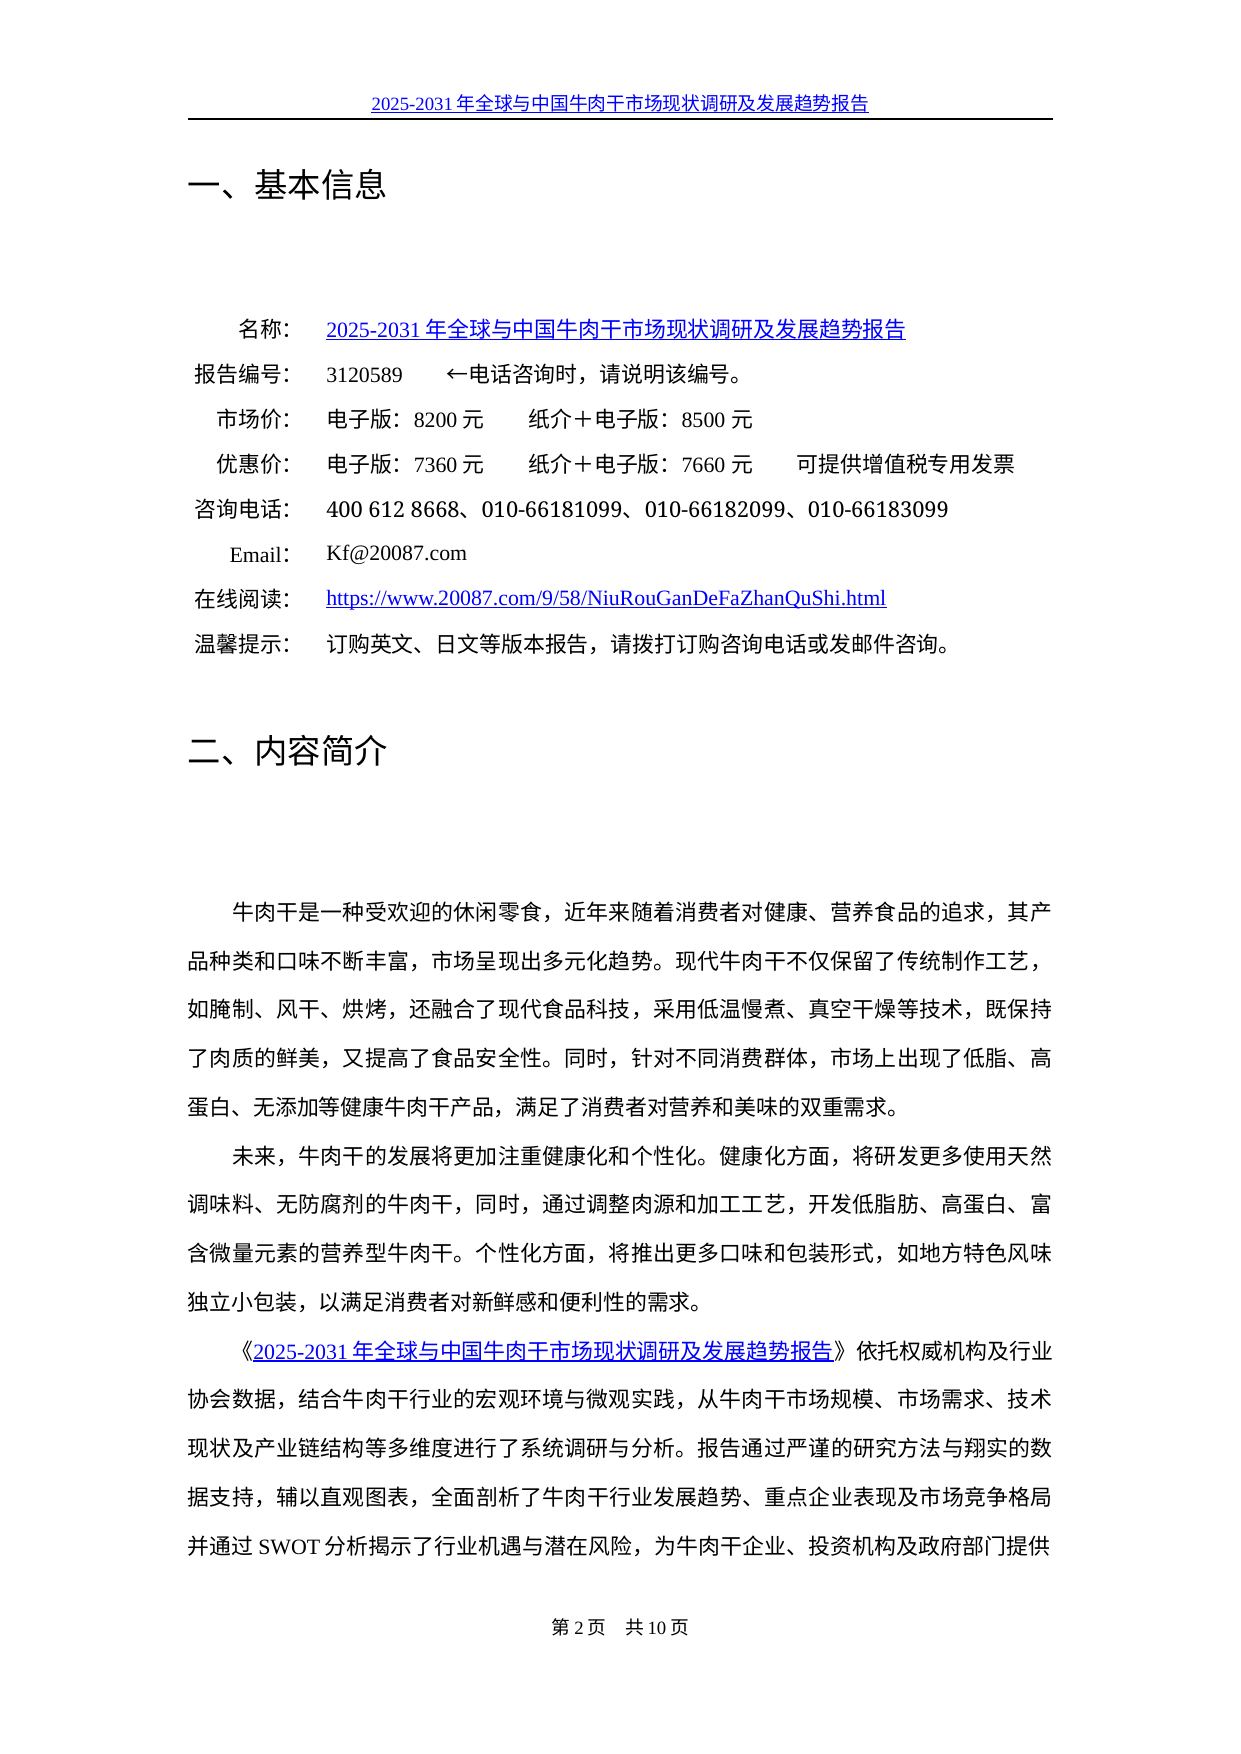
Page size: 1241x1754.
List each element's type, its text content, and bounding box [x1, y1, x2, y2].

table_header 2025-2031年全球与中国牛肉干市场现状调研及发展趋势报告 [315, 312, 1073, 357]
table_cell Email： [167, 537, 315, 582]
title 二、内容简介 [187, 717, 1053, 782]
table_header 名称： [167, 312, 315, 357]
table_cell 优惠价： [167, 447, 315, 492]
table_cell 订购英文、日文等版本报告，请拨打订购咨询电话或发邮件咨询。 [315, 627, 1073, 672]
table_cell Kf@20087.com [315, 537, 1073, 582]
table_cell 电子版：8200 元 纸介＋电子版：8500 元 [315, 402, 1073, 447]
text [187, 894, 1053, 1561]
table_cell 市场价： [167, 402, 315, 447]
title 一、基本信息 [187, 150, 1053, 215]
table_cell 电子版：7360 元 纸介＋电子版：7660 元 可提供增值税专用发票 [315, 447, 1073, 492]
table_cell 400 612 8668、010-66181099、010-66182099、010-66183099 [315, 492, 1073, 537]
table_cell 咨询电话： [167, 492, 315, 537]
table_cell 报告编号： [167, 357, 315, 402]
table_cell 在线阅读： [167, 582, 315, 627]
table_cell 温馨提示： [167, 627, 315, 672]
table_cell [315, 582, 1073, 627]
table_cell 3120589 ←电话咨询时，请说明该编号。 [315, 357, 1073, 402]
